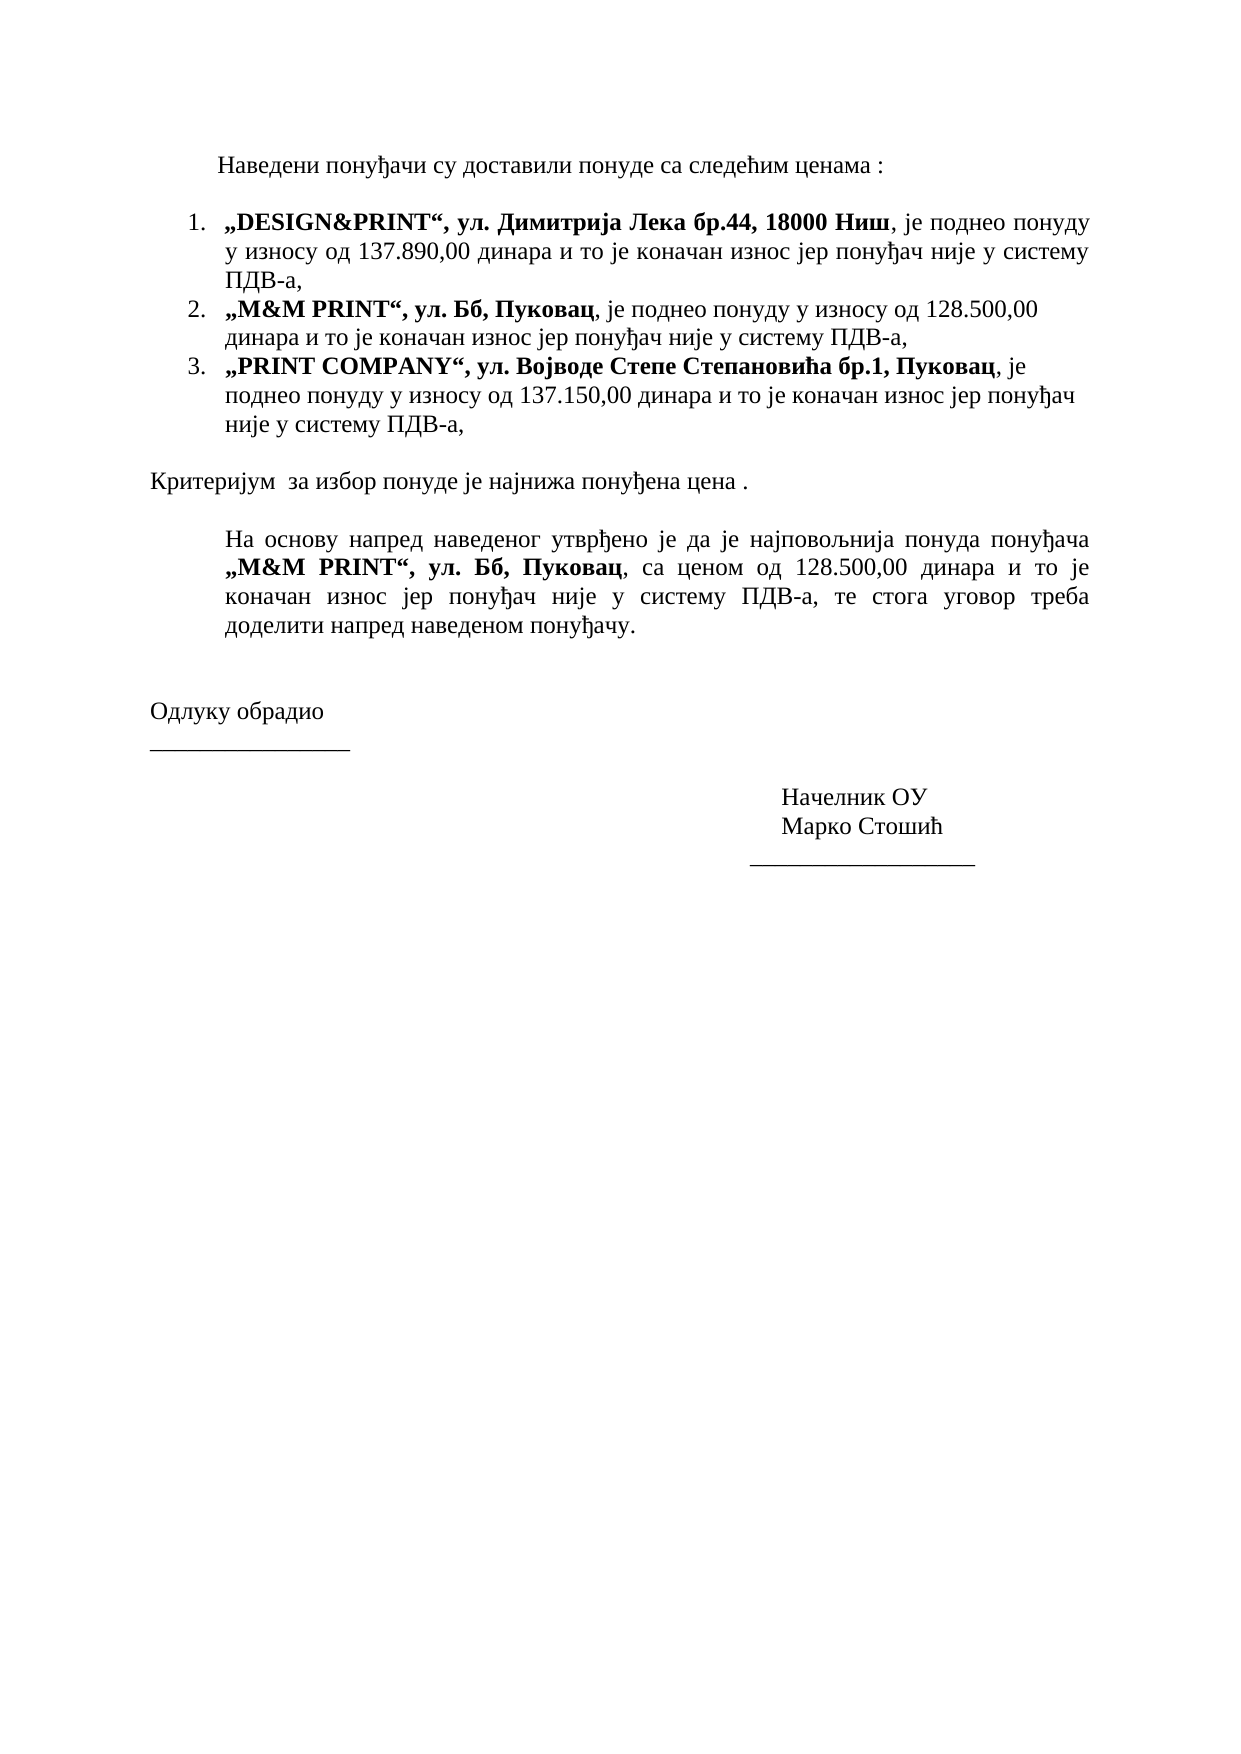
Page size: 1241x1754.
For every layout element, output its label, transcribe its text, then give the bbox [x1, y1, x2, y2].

text __________________ [150, 840, 1090, 869]
text На основу напред наведеног утврђено је да је најповољнија понуда понуђача „M&M PRINT“, ул. Бб, Пуковац, са ценом од 128.500,00 динара и то је коначан износ јер понуђач није у систему ПДВ-а, те стога уговор треба доделити напред наведеном понуђачу. [225, 524, 1090, 639]
text Начелник ОУ [150, 782, 1090, 811]
list Наведени понуђачи су доставили понуде са следећим ценама : [217, 150, 1090, 179]
list „PRINT COMPANY“, ул. Војводе Степе Степановића бр.1, Пуковац, је поднео понуду у износу од 137.150,00 динара и то је коначан износ јер понуђач није у систему ПДВ-а, [187, 351, 1090, 437]
list „M&M PRINT“, ул. Бб, Пуковац, је поднео понуду у износу од 128.500,00 динара и то је коначан износ јер понуђач није у систему ПДВ-а, [187, 294, 1090, 351]
text Критеријум за избор понуде је најнижа понуђена цена . [150, 466, 1090, 495]
subtitle „DESIGN&PRINT“, ул. Димитрија Лека бр.44, 18000 Ниш, је поднео понуду у износу од 137.890,00 динара и то је коначан износ јер понуђач није у систему ПДВ-а, [187, 207, 1090, 294]
text Одлуку обрадио [150, 696, 1090, 725]
text Марко Стошић [150, 811, 1090, 840]
text ________________ [150, 725, 1090, 754]
